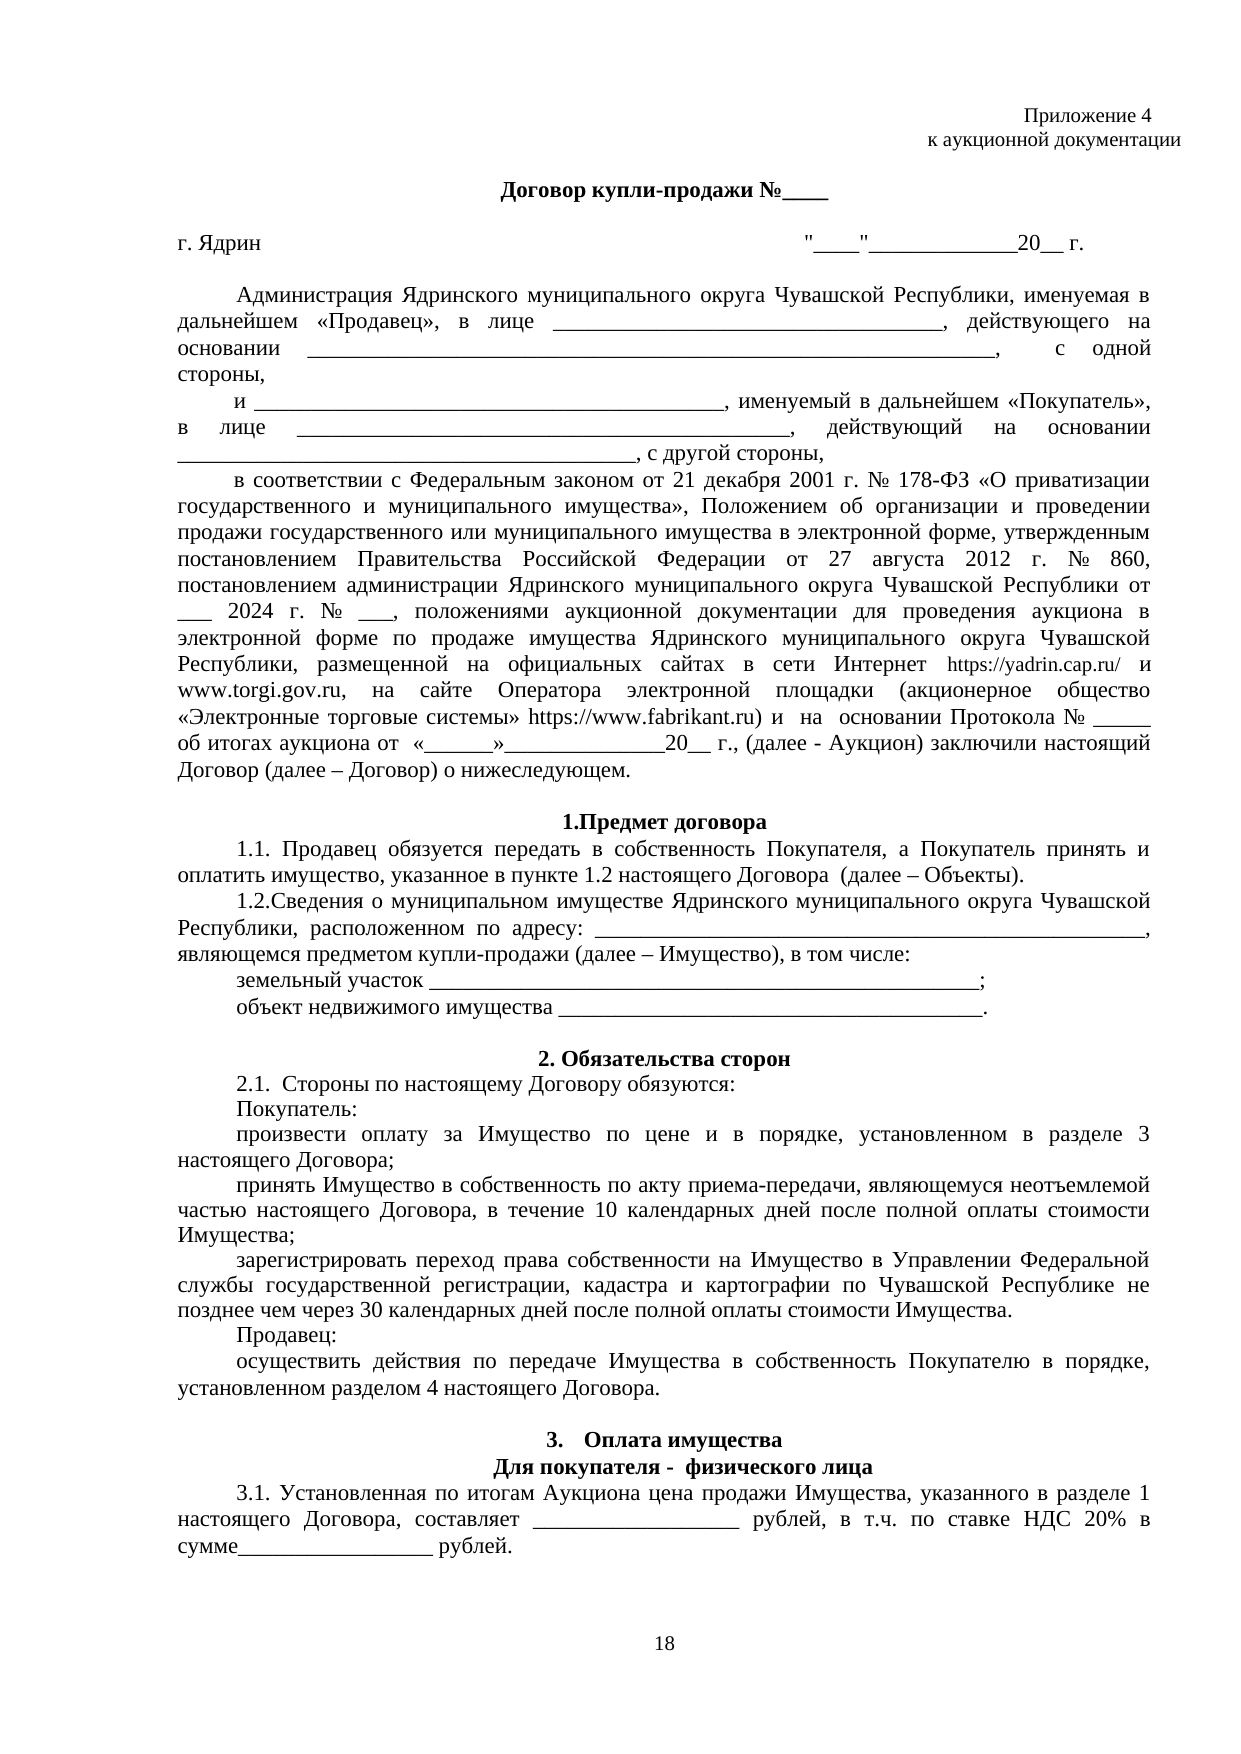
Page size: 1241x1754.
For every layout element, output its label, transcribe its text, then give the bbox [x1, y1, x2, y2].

text зарегистрировать переход права собственности на Имущество в Управлении Федеральной службы государственной регистрации, кадастра и картографии по Чувашской Республике не позднее чем через 30 календарных дней после полной оплаты стоимости Имущества. [177, 1247, 1152, 1322]
text Договор купли-продажи №____ [177, 176, 1152, 202]
text к аукционной документации [118, 127, 1181, 151]
text произвести оплату за Имущество по цене и в порядке, установленном в разделе 3 настоящего Договора; [177, 1122, 1152, 1172]
text Приложение 4 [783, 103, 1152, 127]
text 2. Обязательства сторон [177, 1046, 1152, 1072]
text в соответствии с Федеральным законом от 21 декабря 2001 г. № 178-ФЗ «О приватизации государственного и муниципального имущества», Положением об организации и проведении продажи государственного или муниципального имущества в электронной форме, утвержденным постановлением Правительства Российской Федерации от 27 августа 2012 г. № 860, постановлением администрации Ядринского муниципального округа Чувашской Республики от ___ 2024 г. № ___, положениями аукционной документации для проведения аукциона в электронной форме по продаже имущества Ядринского муниципального округа Чувашской Республики, размещенной на официальных сайтах в сети Интернет https://yadrin.cap.ru/ и www.torgi.gov.ru, на сайте Оператора электронной площадки (акционерное общество «Электронные торговые системы» https://www.fabrikant.ru) и на основании Протокола № _____ об итогах аукциона от «______»______________20__ г., (далее - Аукцион) заключили настоящий Договор (далее – Договор) о нижеследующем. [177, 466, 1152, 782]
text Для покупателя - физического лица [215, 1453, 1152, 1479]
text 2.1. Стороны по настоящему Договору обязуются: [177, 1072, 1152, 1097]
text Покупатель: [177, 1097, 1152, 1122]
text и _________________________________________, именуемый в дальнейшем «Покупатель», в лице ___________________________________________, действующий на основании ________________________________________, с другой стороны, [177, 387, 1152, 466]
text 1.1. Продавец обязуется передать в собственность Покупателя, а Покупатель принять и оплатить имущество, указанное в пункте 1.2 настоящего Договора (далее – Объекты). [177, 835, 1152, 887]
text 3.1. Установленная по итогам Аукциона цена продажи Имущества, указанного в разделе 1 настоящего Договора, составляет __________________ рублей, в т.ч. по ставке НДС 20% в сумме_________________ рублей. [177, 1479, 1152, 1558]
list Оплата имущества [177, 1426, 1152, 1453]
text 1.Предмет договора [177, 808, 1152, 835]
text земельный участок ________________________________________________; [177, 966, 1152, 993]
text осуществить действия по передаче Имущества в собственность Покупателю в порядке, установленном разделом 4 настоящего Договора. [177, 1347, 1152, 1400]
text объект недвижимого имущества _____________________________________. [177, 993, 1152, 1019]
text Администрация Ядринского муниципального округа Чувашской Республики, именуемая в дальнейшем «Продавец», в лице __________________________________, действующего на основании ____________________________________________________________, с одной стороны, [177, 281, 1152, 387]
text Продавец: [177, 1322, 1152, 1347]
text принять Имущество в собственность по акту приема-передачи, являющемуся неотъемлемой частью настоящего Договора, в течение 10 календарных дней после полной оплаты стоимости Имущества; [177, 1172, 1152, 1247]
text г. Ядрин "____"_____________20__ г. [177, 228, 1152, 255]
text 1.2.Сведения о муниципальном имуществе Ядринского муниципального округа Чувашской Республики, расположенном по адресу: ________________________________________________, являющемся предметом купли-продажи (далее – Имущество), в том числе: [177, 887, 1152, 966]
